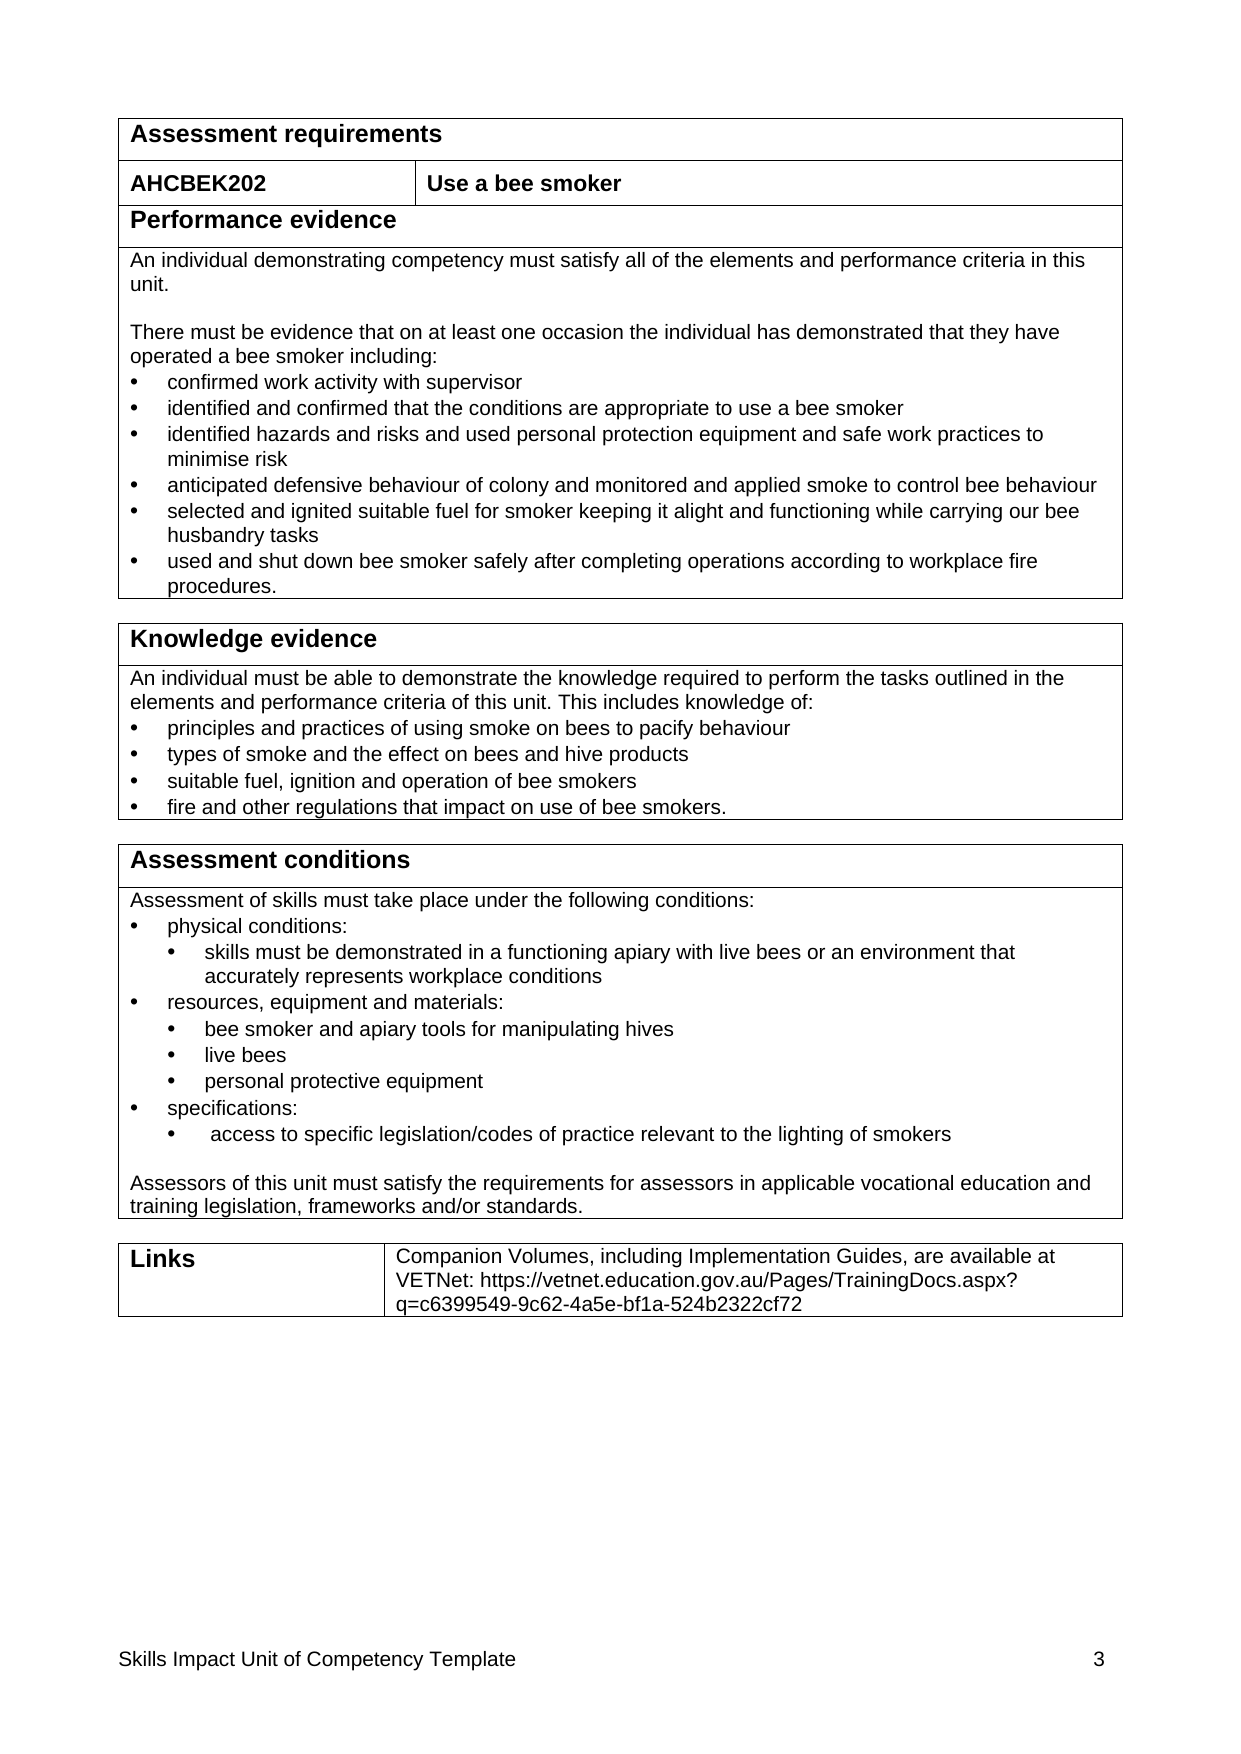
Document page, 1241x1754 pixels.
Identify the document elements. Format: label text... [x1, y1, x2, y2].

table_cell An individual demonstrating competency must satisfy all of the elements and performance criteria in this unit. There must be evidence that on at least one occasion the individual has demonstrated that they have operated a bee smoker including: confirmed work activity with supervisor identified and confirmed that the conditions are appropriate to use a bee smoker identified hazards and risks and used personal protection equipment and safe work practices to minimise risk anticipated defensive behaviour of colony and monitored and applied smoke to control bee behaviour selected and ignited suitable fuel for smoker keeping it alight and functioning while carrying our bee husbandry tasks used and shut down bee smoker safely after completing operations according to workplace fire procedures. [119, 248, 1122, 598]
table_header Assessment requirements [119, 119, 1122, 160]
table_header Links [119, 1244, 384, 1316]
table_cell An individual must be able to demonstrate the knowledge required to perform the tasks outlined in the elements and performance criteria of this unit. This includes knowledge of: principles and practices of using smoke on bees to pacify behaviour types of smoke and the effect on bees and hive products suitable fuel, ignition and operation of bee smokers fire and other regulations that impact on use of bee smokers. [119, 666, 1122, 819]
table_cell AHCBEK202 [119, 161, 415, 204]
table_cell Performance evidence [119, 206, 1122, 247]
table_header Knowledge evidence [119, 624, 1122, 665]
table_cell Assessment of skills must take place under the following conditions: physical conditions: skills must be demonstrated in a functioning apiary with live bees or an environment that accurately represents workplace conditions resources, equipment and materials: bee smoker and apiary tools for manipulating hives live bees personal protective equipment specifications: access to specific legislation/codes of practice relevant to the lighting of smokers Assessors of this unit must satisfy the requirements for assessors in applicable vocational education and training legislation, frameworks and/or standards. [119, 888, 1122, 1218]
table_header Companion Volumes, including Implementation Guides, are available at VETNet: https://vetnet.education.gov.au/Pages/TrainingDocs.aspx?q=c6399549-9c62-4a5e-bf1a-524b2322cf72 [385, 1244, 1122, 1316]
table_header Assessment conditions [119, 845, 1122, 887]
table_cell Use a bee smoker [416, 161, 1122, 204]
